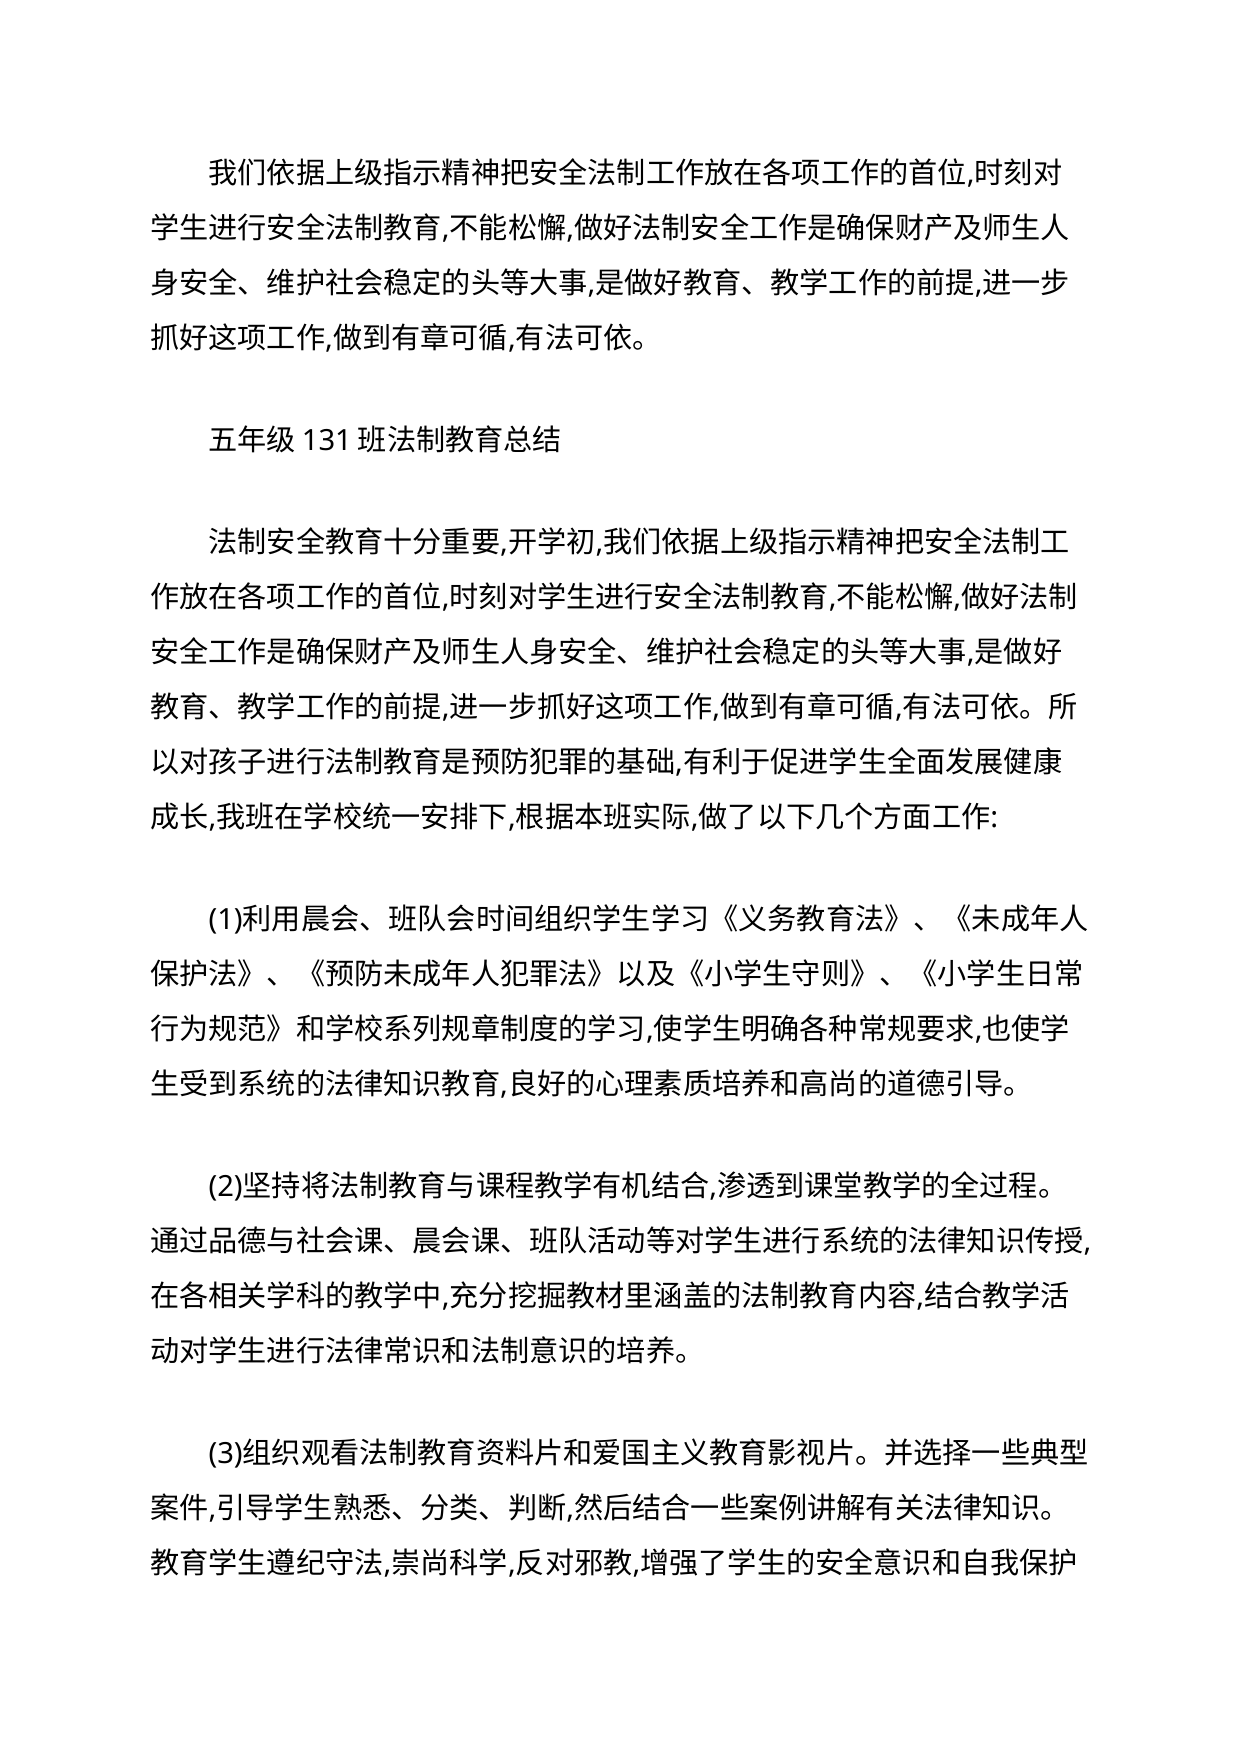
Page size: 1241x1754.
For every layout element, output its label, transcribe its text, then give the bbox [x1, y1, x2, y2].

text 法制安全教育十分重要,开学初,我们依据上级指示精神把安全法制工作放在各项工作的首位,时刻对学生进行安全法制教育,不能松懈,做好法制安全工作是确保财产及师生人身安全、维护社会稳定的头等大事,是做好教育、教学工作的前提,进一步抓好这项工作,做到有章可循,有法可依。所以对孩子进行法制教育是预防犯罪的基础,有利于促进学生全面发展健康成长,我班在学校统一安排下,根据本班实际,做了以下几个方面工作: [150, 519, 1090, 836]
text 我们依据上级指示精神把安全法制工作放在各项工作的首位,时刻对学生进行安全法制教育,不能松懈,做好法制安全工作是确保财产及师生人身安全、维护社会稳定的头等大事,是做好教育、教学工作的前提,进一步抓好这项工作,做到有章可循,有法可依。 [150, 150, 1090, 357]
text 五年级131班法制教育总结 [150, 417, 1090, 459]
text (2)坚持将法制教育与课程教学有机结合,渗透到课堂教学的全过程。通过品德与社会课、晨会课、班队活动等对学生进行系统的法律知识传授,在各相关学科的教学中,充分挖掘教材里涵盖的法制教育内容,结合教学活动对学生进行法律常识和法制意识的培养。 [150, 1163, 1090, 1370]
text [150, 1429, 1090, 1582]
text (1)利用晨会、班队会时间组织学生学习《义务教育法》、《未成年人保护法》、《预防未成年人犯罪法》以及《小学生守则》、《小学生日常行为规范》和学校系列规章制度的学习,使学生明确各种常规要求,也使学生受到系统的法律知识教育,良好的心理素质培养和高尚的道德引导。 [150, 896, 1090, 1103]
